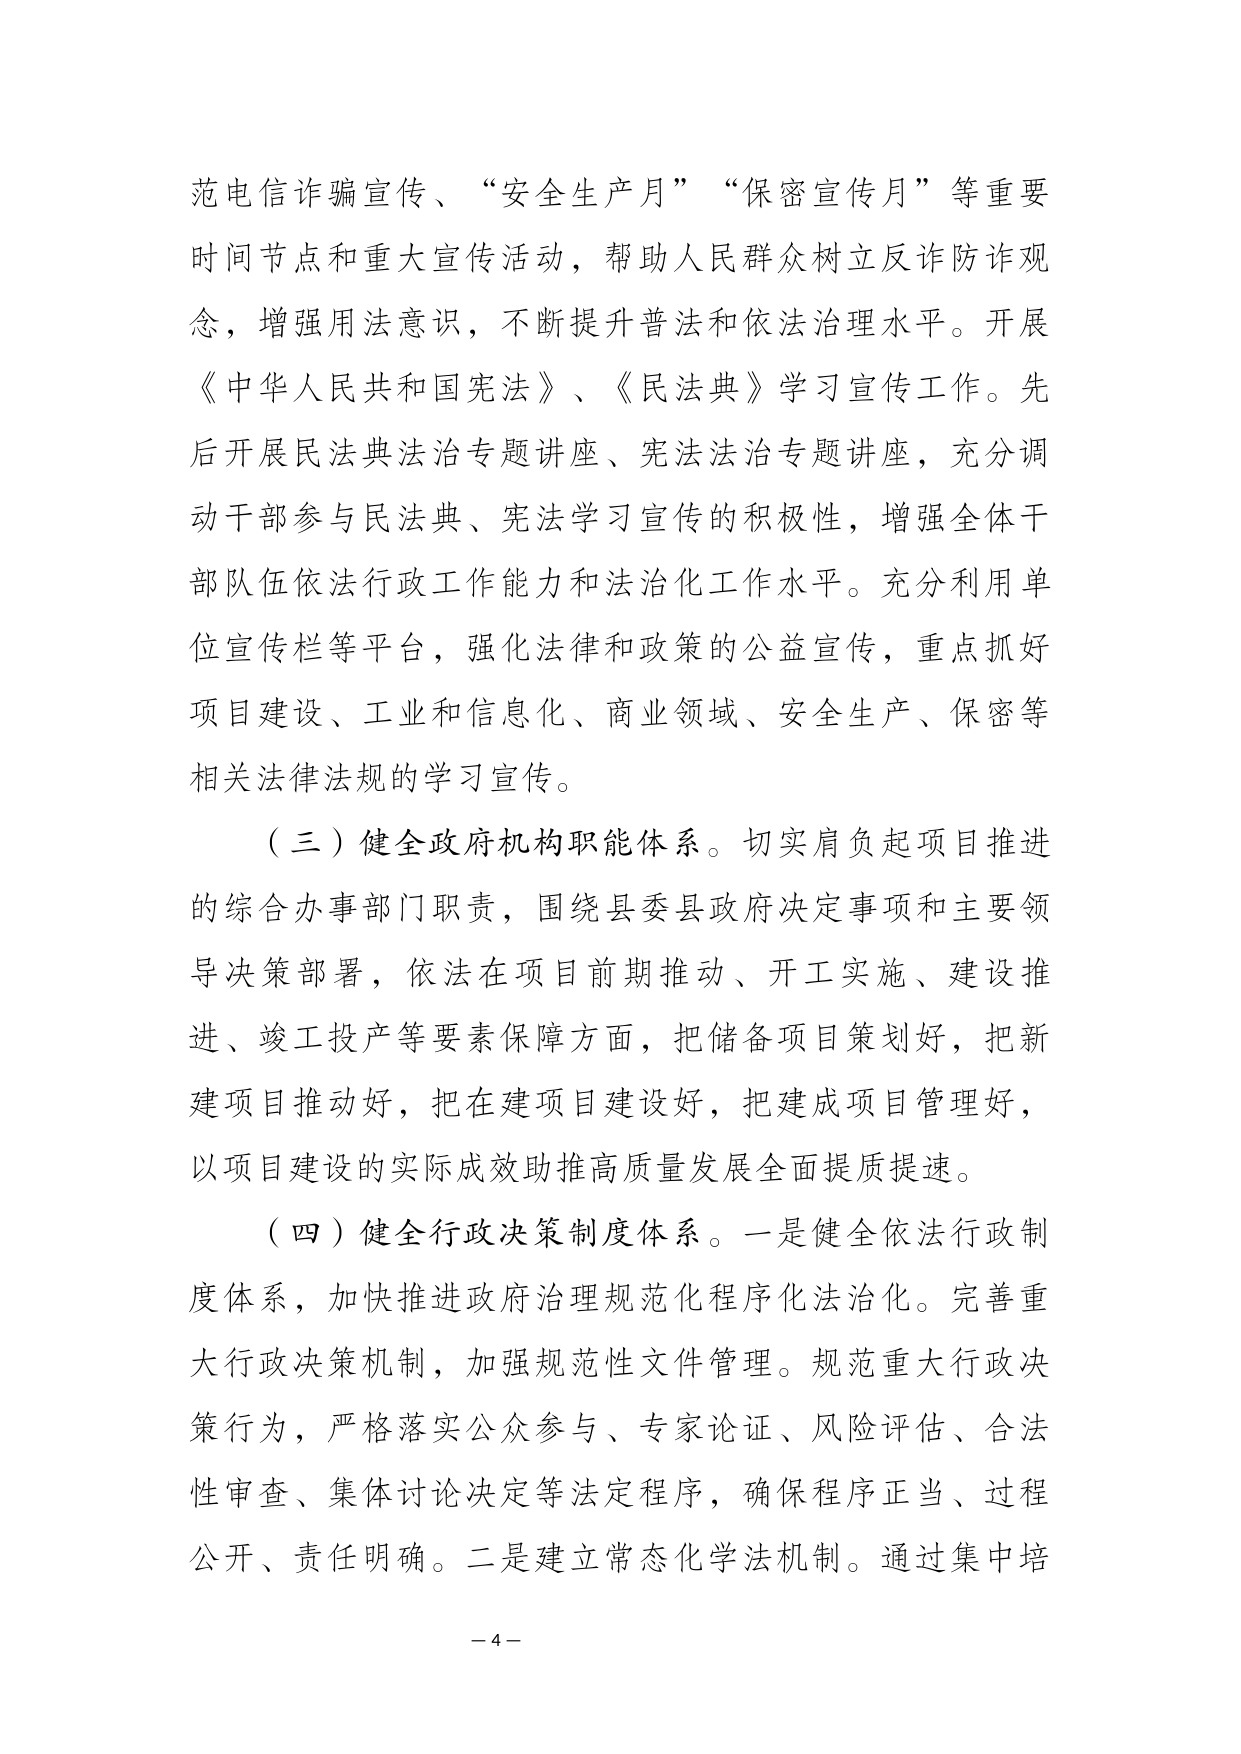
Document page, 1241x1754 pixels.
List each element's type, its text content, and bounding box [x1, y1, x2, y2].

text （三）健全政府机构职能体系。切实肩负起项目推进的综合办事部门职责，围绕县委县政府决定事项和主要领导决策部署，依法在项目前期推动、开工实施、建设推进、竣工投产等要素保障方面，把储备项目策划好，把新建项目推动好，把在建项目建设好，把建成项目管理好，以项目建设的实际成效助推高质量发展全面提质提速。 [187, 812, 1053, 1202]
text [187, 162, 1053, 812]
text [187, 1202, 1053, 1592]
